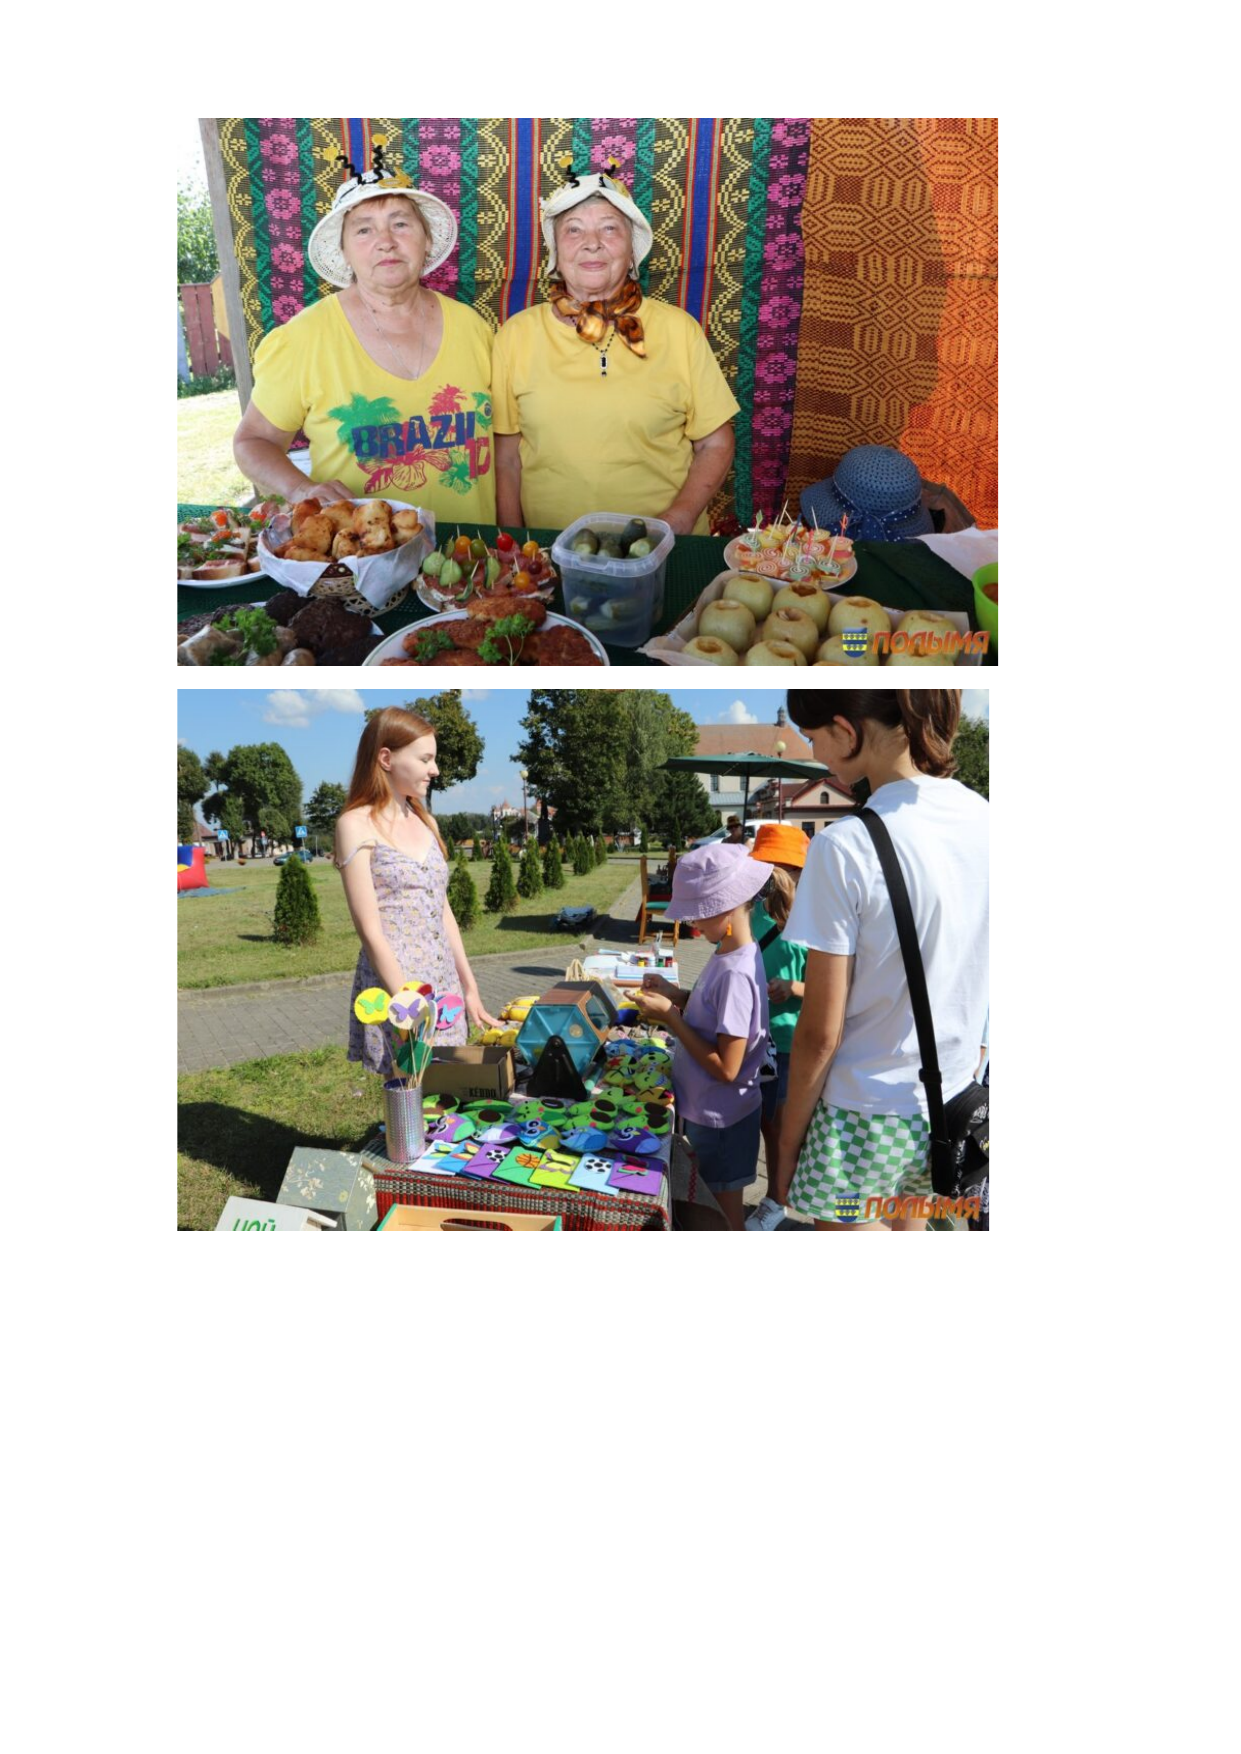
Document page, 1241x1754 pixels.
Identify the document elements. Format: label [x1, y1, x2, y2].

picture [177, 118, 999, 666]
picture [177, 689, 990, 1231]
